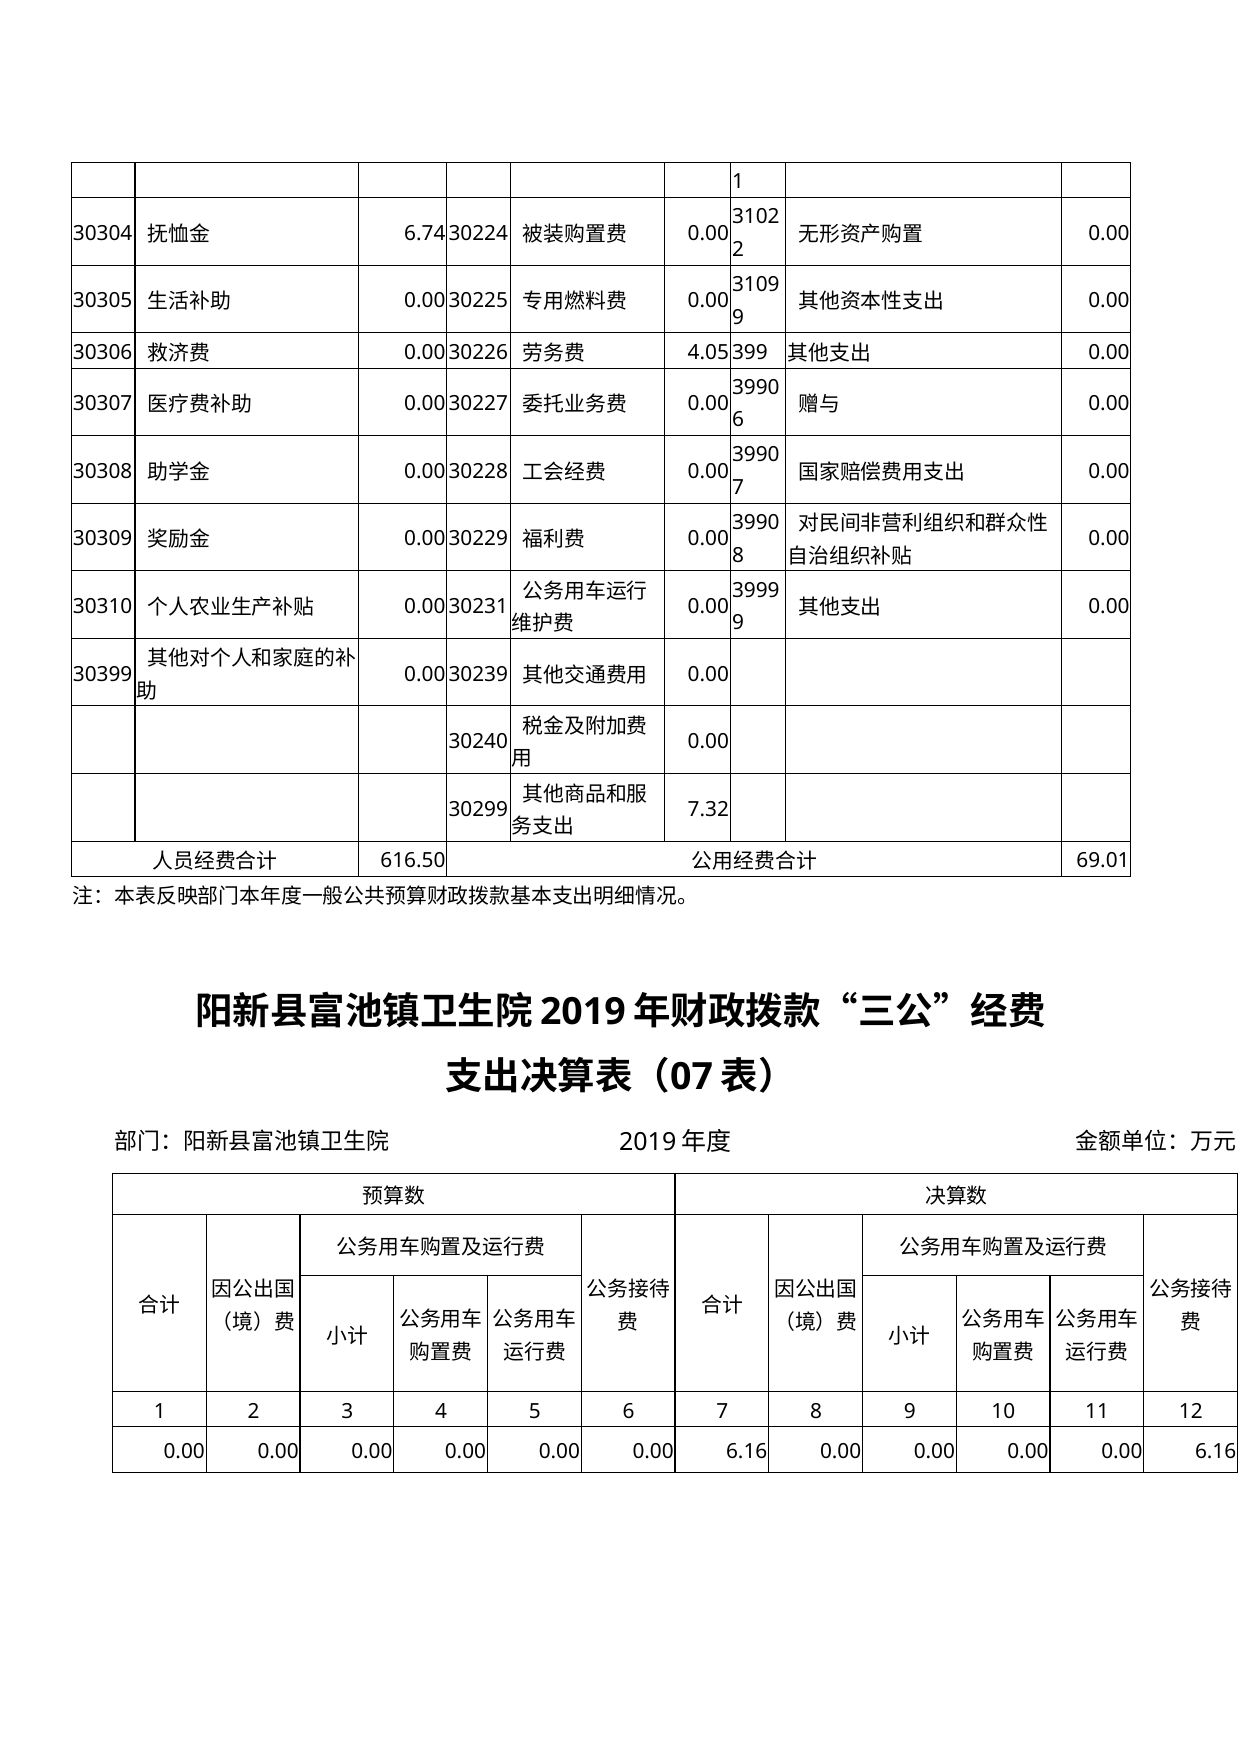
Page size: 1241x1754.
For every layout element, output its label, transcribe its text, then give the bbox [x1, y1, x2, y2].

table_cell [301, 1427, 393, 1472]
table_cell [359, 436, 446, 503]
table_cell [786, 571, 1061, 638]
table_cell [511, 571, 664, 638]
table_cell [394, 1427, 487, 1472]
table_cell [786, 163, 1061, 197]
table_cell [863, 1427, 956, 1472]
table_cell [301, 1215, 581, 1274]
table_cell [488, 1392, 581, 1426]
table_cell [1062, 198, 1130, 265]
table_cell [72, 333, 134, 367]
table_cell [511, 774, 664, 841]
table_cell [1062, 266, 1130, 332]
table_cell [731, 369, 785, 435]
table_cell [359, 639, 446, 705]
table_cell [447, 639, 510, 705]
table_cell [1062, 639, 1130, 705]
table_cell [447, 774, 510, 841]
text 阳新县富池镇卫生院2019年财政拨款“三公”经费 [112, 976, 1128, 1041]
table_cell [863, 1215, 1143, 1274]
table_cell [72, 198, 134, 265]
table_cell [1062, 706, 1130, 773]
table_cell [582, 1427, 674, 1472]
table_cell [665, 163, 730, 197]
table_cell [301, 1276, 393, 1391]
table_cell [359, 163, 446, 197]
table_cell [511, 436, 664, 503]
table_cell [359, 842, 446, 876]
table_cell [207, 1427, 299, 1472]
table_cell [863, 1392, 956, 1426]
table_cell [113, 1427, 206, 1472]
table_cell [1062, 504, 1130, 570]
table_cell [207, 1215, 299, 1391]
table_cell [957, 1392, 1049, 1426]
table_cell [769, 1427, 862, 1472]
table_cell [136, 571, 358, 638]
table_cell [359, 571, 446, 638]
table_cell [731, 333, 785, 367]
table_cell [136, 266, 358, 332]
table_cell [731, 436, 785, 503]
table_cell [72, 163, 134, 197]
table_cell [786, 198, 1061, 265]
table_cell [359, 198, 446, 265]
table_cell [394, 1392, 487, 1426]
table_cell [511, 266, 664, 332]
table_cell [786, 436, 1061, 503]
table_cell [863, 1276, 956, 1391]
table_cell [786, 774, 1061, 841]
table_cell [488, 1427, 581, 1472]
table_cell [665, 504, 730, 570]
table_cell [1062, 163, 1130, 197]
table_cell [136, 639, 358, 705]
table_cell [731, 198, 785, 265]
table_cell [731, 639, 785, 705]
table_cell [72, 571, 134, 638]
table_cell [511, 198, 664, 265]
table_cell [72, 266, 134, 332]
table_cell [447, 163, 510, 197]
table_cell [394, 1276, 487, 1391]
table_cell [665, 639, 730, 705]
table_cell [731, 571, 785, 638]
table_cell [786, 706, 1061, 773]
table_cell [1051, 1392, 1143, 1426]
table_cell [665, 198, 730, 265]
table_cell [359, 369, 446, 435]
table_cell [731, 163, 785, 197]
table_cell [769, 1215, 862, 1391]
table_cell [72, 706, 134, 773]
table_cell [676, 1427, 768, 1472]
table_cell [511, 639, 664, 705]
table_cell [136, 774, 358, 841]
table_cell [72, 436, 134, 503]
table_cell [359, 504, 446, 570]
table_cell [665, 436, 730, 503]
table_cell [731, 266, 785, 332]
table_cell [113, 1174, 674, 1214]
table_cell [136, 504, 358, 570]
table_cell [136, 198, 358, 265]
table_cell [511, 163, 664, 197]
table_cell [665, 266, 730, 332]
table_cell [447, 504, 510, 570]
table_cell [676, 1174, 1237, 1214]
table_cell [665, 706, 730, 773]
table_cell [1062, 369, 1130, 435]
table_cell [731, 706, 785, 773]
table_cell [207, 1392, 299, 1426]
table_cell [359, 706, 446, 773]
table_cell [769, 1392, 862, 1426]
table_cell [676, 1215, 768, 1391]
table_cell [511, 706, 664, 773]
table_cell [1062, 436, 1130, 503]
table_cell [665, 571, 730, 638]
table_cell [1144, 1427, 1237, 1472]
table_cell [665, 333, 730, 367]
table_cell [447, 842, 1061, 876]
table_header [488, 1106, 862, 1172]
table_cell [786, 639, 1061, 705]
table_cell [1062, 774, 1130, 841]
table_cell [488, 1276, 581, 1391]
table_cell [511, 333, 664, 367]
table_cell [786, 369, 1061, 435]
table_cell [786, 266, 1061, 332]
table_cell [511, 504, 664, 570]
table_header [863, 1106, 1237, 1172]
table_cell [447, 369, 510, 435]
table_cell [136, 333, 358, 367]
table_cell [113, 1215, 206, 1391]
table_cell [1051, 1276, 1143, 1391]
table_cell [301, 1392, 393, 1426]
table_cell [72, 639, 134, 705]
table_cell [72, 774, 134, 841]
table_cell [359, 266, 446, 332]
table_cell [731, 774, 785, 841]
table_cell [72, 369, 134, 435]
text 支出决算表（07表） [112, 1041, 1128, 1106]
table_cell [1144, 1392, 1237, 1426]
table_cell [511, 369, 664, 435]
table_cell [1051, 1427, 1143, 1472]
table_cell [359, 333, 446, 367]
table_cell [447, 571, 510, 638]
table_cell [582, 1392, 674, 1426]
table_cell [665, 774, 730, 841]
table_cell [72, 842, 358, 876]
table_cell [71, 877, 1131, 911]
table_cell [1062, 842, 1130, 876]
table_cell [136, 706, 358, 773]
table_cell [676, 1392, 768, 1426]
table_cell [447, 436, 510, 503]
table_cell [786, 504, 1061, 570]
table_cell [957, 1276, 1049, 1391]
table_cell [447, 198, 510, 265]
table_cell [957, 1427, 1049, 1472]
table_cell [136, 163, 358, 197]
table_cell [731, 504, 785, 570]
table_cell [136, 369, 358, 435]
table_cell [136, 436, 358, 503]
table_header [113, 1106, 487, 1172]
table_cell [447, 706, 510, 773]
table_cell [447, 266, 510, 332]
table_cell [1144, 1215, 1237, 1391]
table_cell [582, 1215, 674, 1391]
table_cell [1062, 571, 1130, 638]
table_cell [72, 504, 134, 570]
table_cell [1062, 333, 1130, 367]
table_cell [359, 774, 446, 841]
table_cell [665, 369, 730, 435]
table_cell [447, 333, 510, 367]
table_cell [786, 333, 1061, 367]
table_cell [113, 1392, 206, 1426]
